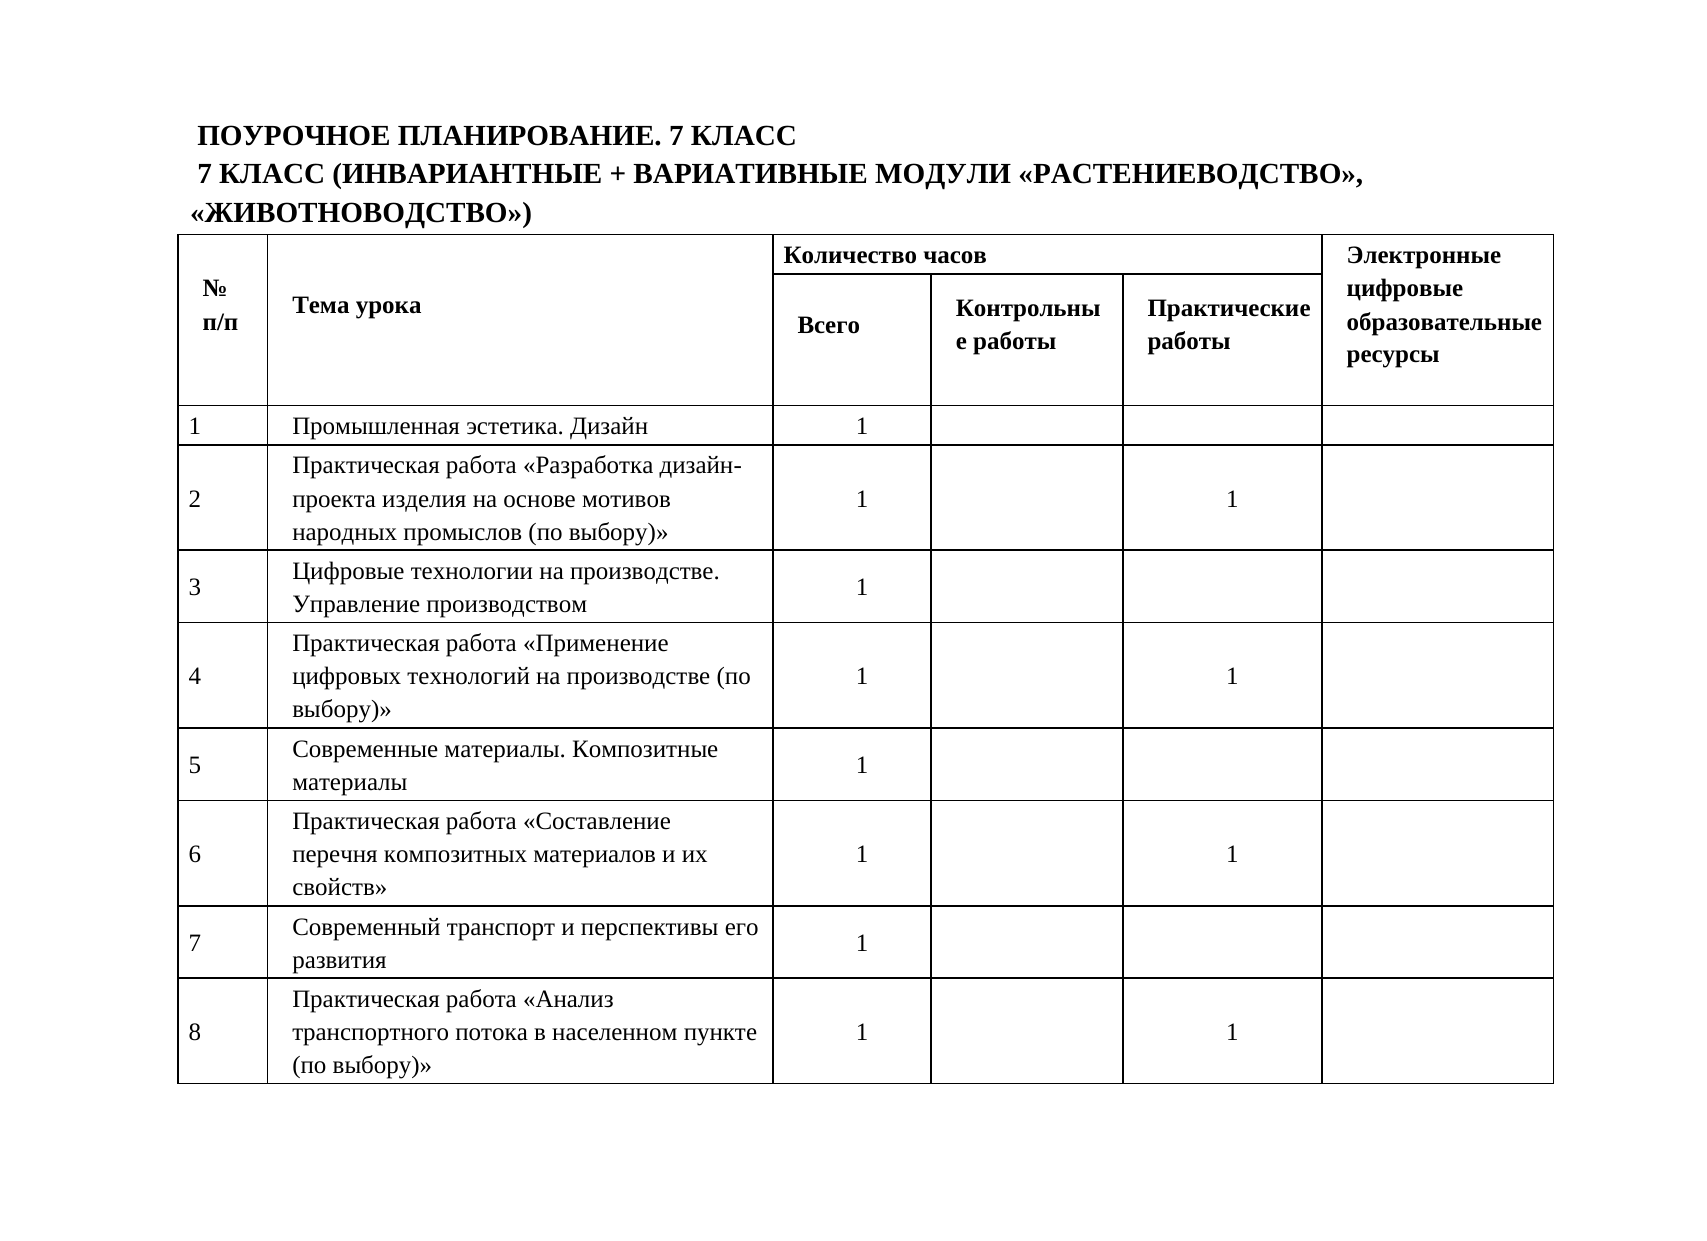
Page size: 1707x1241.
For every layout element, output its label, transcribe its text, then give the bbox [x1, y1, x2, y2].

table_cell Контрольные работы [932, 275, 1122, 404]
table_cell [1323, 907, 1553, 977]
table_cell 1 [1124, 446, 1321, 549]
table_cell 1 [179, 406, 267, 444]
table_cell 1 [1124, 623, 1321, 727]
table_cell Промышленная эстетика. Дизайн [268, 406, 772, 444]
table_cell [932, 801, 1122, 905]
table_cell [932, 446, 1122, 549]
table_cell 5 [179, 729, 267, 799]
text 7 КЛАСС (ИНВАРИАНТНЫЕ + ВАРИАТИВНЫЕ МОДУЛИ «РАСТЕНИЕВОДСТВО», «ЖИВОТНОВОДСТВО») [190, 157, 1618, 229]
table_cell 1 [774, 623, 930, 727]
table_cell 7 [179, 907, 267, 977]
table_cell [1124, 406, 1321, 444]
table_cell [932, 623, 1122, 727]
table_cell Современный транспорт и перспективы его развития [268, 907, 772, 977]
table_cell [932, 979, 1122, 1083]
table_cell [1323, 979, 1553, 1083]
table_cell [1323, 623, 1553, 727]
table_cell [1323, 801, 1553, 905]
table_cell 1 [774, 406, 930, 444]
table_cell [1323, 446, 1553, 549]
table_cell 6 [179, 801, 267, 905]
table_cell [932, 729, 1122, 799]
table_header Количество часов [774, 235, 1321, 273]
text ПОУРОЧНОЕ ПЛАНИРОВАНИЕ. 7 КЛАСС [190, 118, 1618, 152]
table_cell 1 [774, 446, 930, 549]
table_cell Практические работы [1124, 275, 1321, 404]
table_cell 1 [774, 729, 930, 799]
table_cell 1 [774, 979, 930, 1083]
table_cell [1124, 729, 1321, 799]
table_cell [1323, 551, 1553, 622]
table_cell 3 [179, 551, 267, 622]
table_header Тема урока [268, 235, 772, 404]
table_cell Практическая работа «Анализ транспортного потока в населенном пункте (по выбору)» [268, 979, 772, 1083]
table_cell Современные материалы. Композитные материалы [268, 729, 772, 799]
table_cell [932, 907, 1122, 977]
table_cell 1 [1124, 979, 1321, 1083]
table_cell [1323, 406, 1553, 444]
table_cell [932, 551, 1122, 622]
table_header № п/п [179, 235, 267, 404]
table_cell [1124, 907, 1321, 977]
table_header Электронные цифровые образовательные ресурсы [1323, 235, 1553, 404]
table_cell [1323, 729, 1553, 799]
table_cell [932, 406, 1122, 444]
table_cell 1 [774, 801, 930, 905]
table_cell 4 [179, 623, 267, 727]
table_cell 8 [179, 979, 267, 1083]
table_cell [1124, 551, 1321, 622]
table_cell Всего [774, 275, 930, 404]
table_cell Практическая работа «Составление перечня композитных материалов и их свойств» [268, 801, 772, 905]
table_cell 1 [1124, 801, 1321, 905]
table_cell 1 [774, 907, 930, 977]
table_cell 1 [774, 551, 930, 622]
table_cell Практическая работа «Разработка дизайн-проекта изделия на основе мотивов народных промыслов (по выбору)» [268, 446, 772, 549]
table_cell 2 [179, 446, 267, 549]
table_cell Цифровые технологии на производстве. Управление производством [268, 551, 772, 622]
table_cell Практическая работа «Применение цифровых технологий на производстве (по выбору)» [268, 623, 772, 727]
